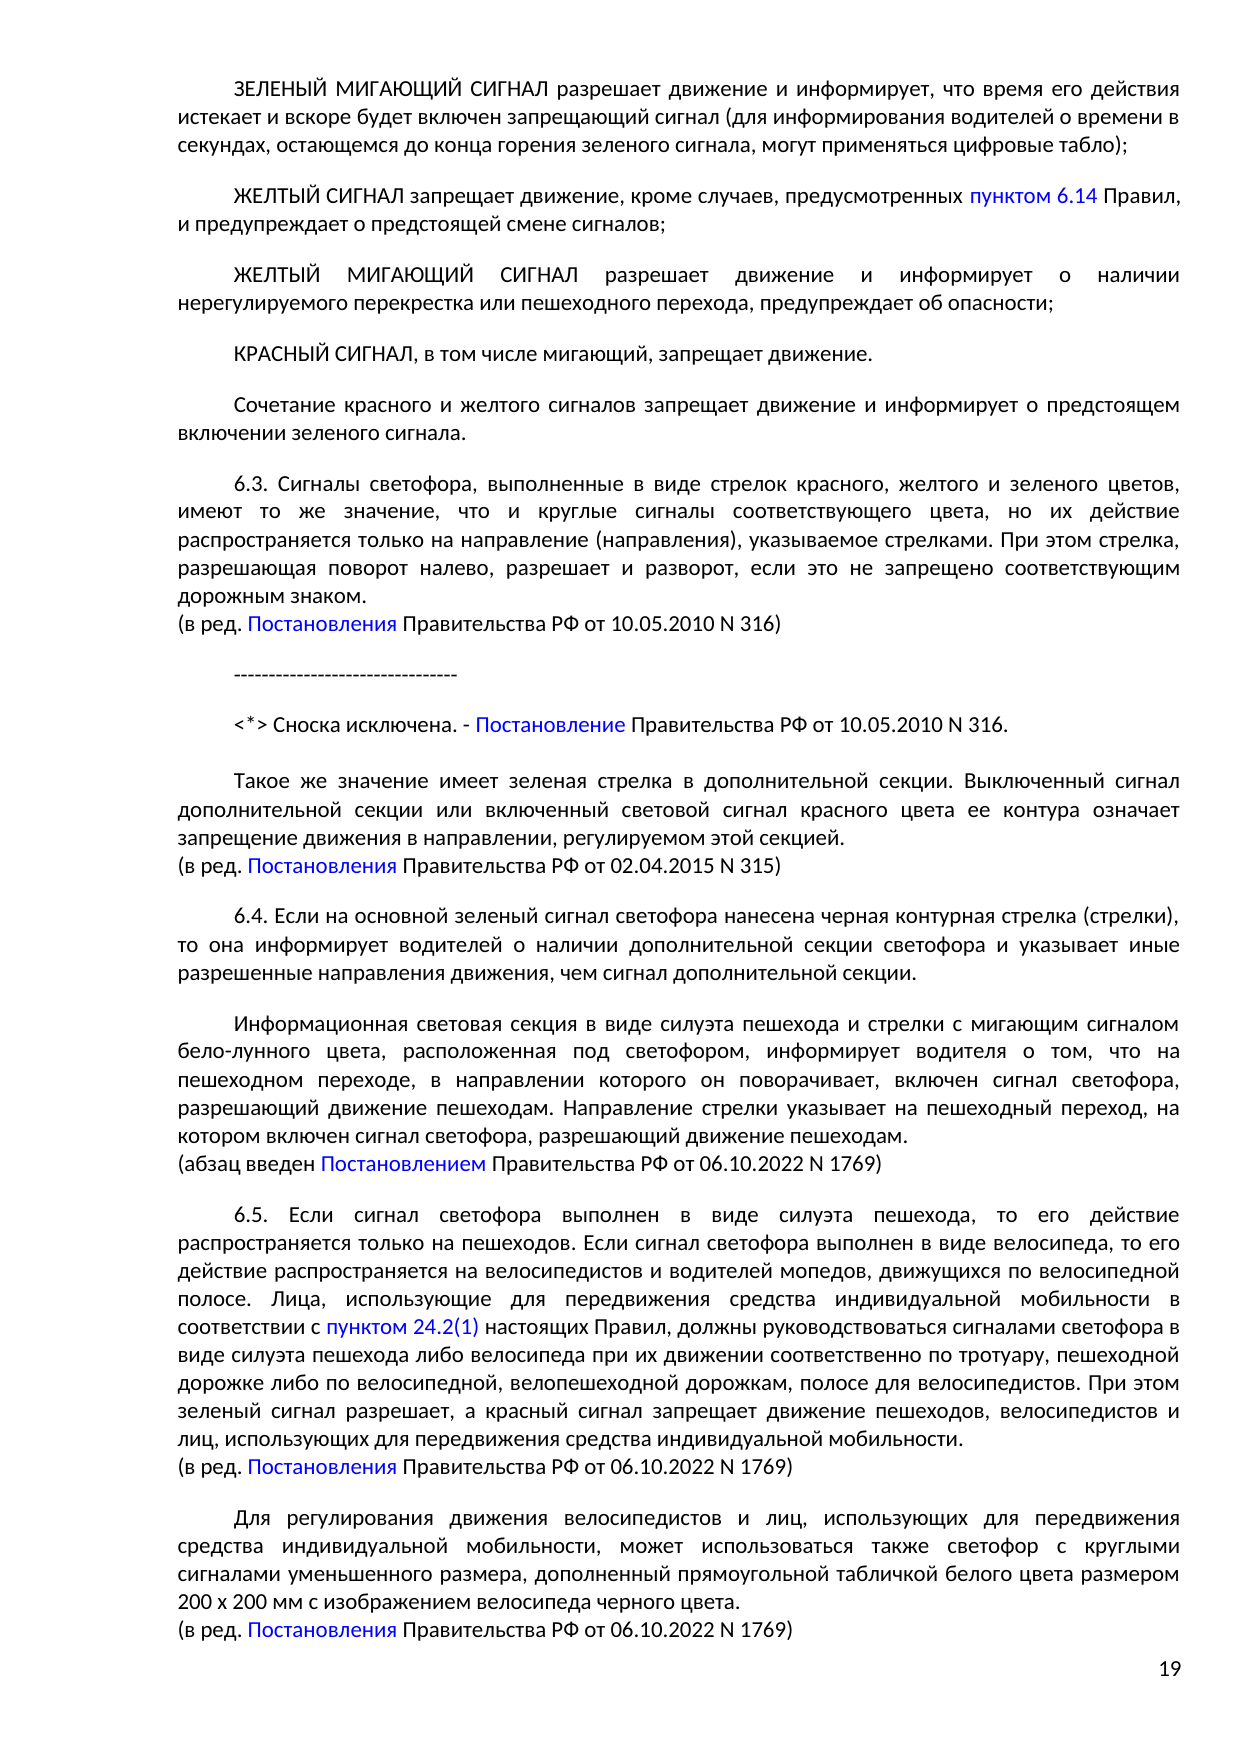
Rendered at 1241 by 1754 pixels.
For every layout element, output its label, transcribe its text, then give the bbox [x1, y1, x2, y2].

text (в ред. Постановления Правительства РФ от 06.10.2022 N 1769) [177, 1615, 1181, 1643]
text ЖЕЛТЫЙ МИГАЮЩИЙ СИГНАЛ разрешает движение и информирует о наличии нерегулируемого перекрестка или пешеходного перехода, предупреждает об опасности; [177, 260, 1181, 316]
text ЖЕЛТЫЙ СИГНАЛ запрещает движение, кроме случаев, предусмотренных пунктом 6.14 Правил, и предупреждает о предстоящей смене сигналов; [177, 181, 1181, 237]
text <*> Сноска исключена. - Постановление Правительства РФ от 10.05.2010 N 316. [177, 711, 1181, 739]
text Для регулирования движения велосипедистов и лиц, использующих для передвижения средства индивидуальной мобильности, может использоваться также светофор с круглыми сигналами уменьшенного размера, дополненный прямоугольной табличкой белого цвета размером 200 x 200 мм с изображением велосипеда черного цвета. [177, 1503, 1181, 1615]
text (в ред. Постановления Правительства РФ от 02.04.2015 N 315) [177, 851, 1181, 879]
text (абзац введен Постановлением Правительства РФ от 06.10.2022 N 1769) [177, 1149, 1181, 1177]
text Информационная световая секция в виде силуэта пешехода и стрелки с мигающим сигналом бело-лунного цвета, расположенная под светофором, информирует водителя о том, что на пешеходном переходе, в направлении которого он поворачивает, включен сигнал светофора, разрешающий движение пешеходам. Направление стрелки указывает на пешеходный переход, на котором включен сигнал светофора, разрешающий движение пешеходам. [177, 1009, 1181, 1149]
text (в ред. Постановления Правительства РФ от 10.05.2010 N 316) [177, 609, 1181, 637]
text (в ред. Постановления Правительства РФ от 06.10.2022 N 1769) [177, 1452, 1181, 1480]
text КРАСНЫЙ СИГНАЛ, в том числе мигающий, запрещает движение. [177, 339, 1181, 367]
text Сочетание красного и желтого сигналов запрещает движение и информирует о предстоящем включении зеленого сигнала. [177, 390, 1181, 446]
text 6.4. Если на основной зеленый сигнал светофора нанесена черная контурная стрелка (стрелки), то она информирует водителей о наличии дополнительной секции светофора и указывает иные разрешенные направления движения, чем сигнал дополнительной секции. [177, 902, 1181, 986]
text ЗЕЛЕНЫЙ МИГАЮЩИЙ СИГНАЛ разрешает движение и информирует, что время его действия истекает и вскоре будет включен запрещающий сигнал (для информирования водителей о времени в секундах, остающемся до конца горения зеленого сигнала, могут применяться цифровые табло); [177, 74, 1181, 158]
text 6.5. Если сигнал светофора выполнен в виде силуэта пешехода, то его действие распространяется только на пешеходов. Если сигнал светофора выполнен в виде велосипеда, то его действие распространяется на велосипедистов и водителей мопедов, движущихся по велосипедной полосе. Лица, использующие для передвижения средства индивидуальной мобильности в соответствии с пунктом 24.2(1) настоящих Правил, должны руководствоваться сигналами светофора в виде силуэта пешехода либо велосипеда при их движении соответственно по тротуару, пешеходной дорожке либо по велосипедной, велопешеходной дорожкам, полосе для велосипедистов. При этом зеленый сигнал разрешает, а красный сигнал запрещает движение пешеходов, велосипедистов и лиц, использующих для передвижения средства индивидуальной мобильности. [177, 1200, 1181, 1452]
text 6.3. Сигналы светофора, выполненные в виде стрелок красного, желтого и зеленого цветов, имеют то же значение, что и круглые сигналы соответствующего цвета, но их действие распространяется только на направление (направления), указываемое стрелками. При этом стрелка, разрешающая поворот налево, разрешает и разворот, если это не запрещено соответствующим дорожным знаком. [177, 469, 1181, 609]
text Такое же значение имеет зеленая стрелка в дополнительной секции. Выключенный сигнал дополнительной секции или включенный световой сигнал красного цвета ее контура означает запрещение движения в направлении, регулируемом этой секцией. [177, 767, 1181, 851]
text -------------------------------- [177, 660, 1181, 688]
